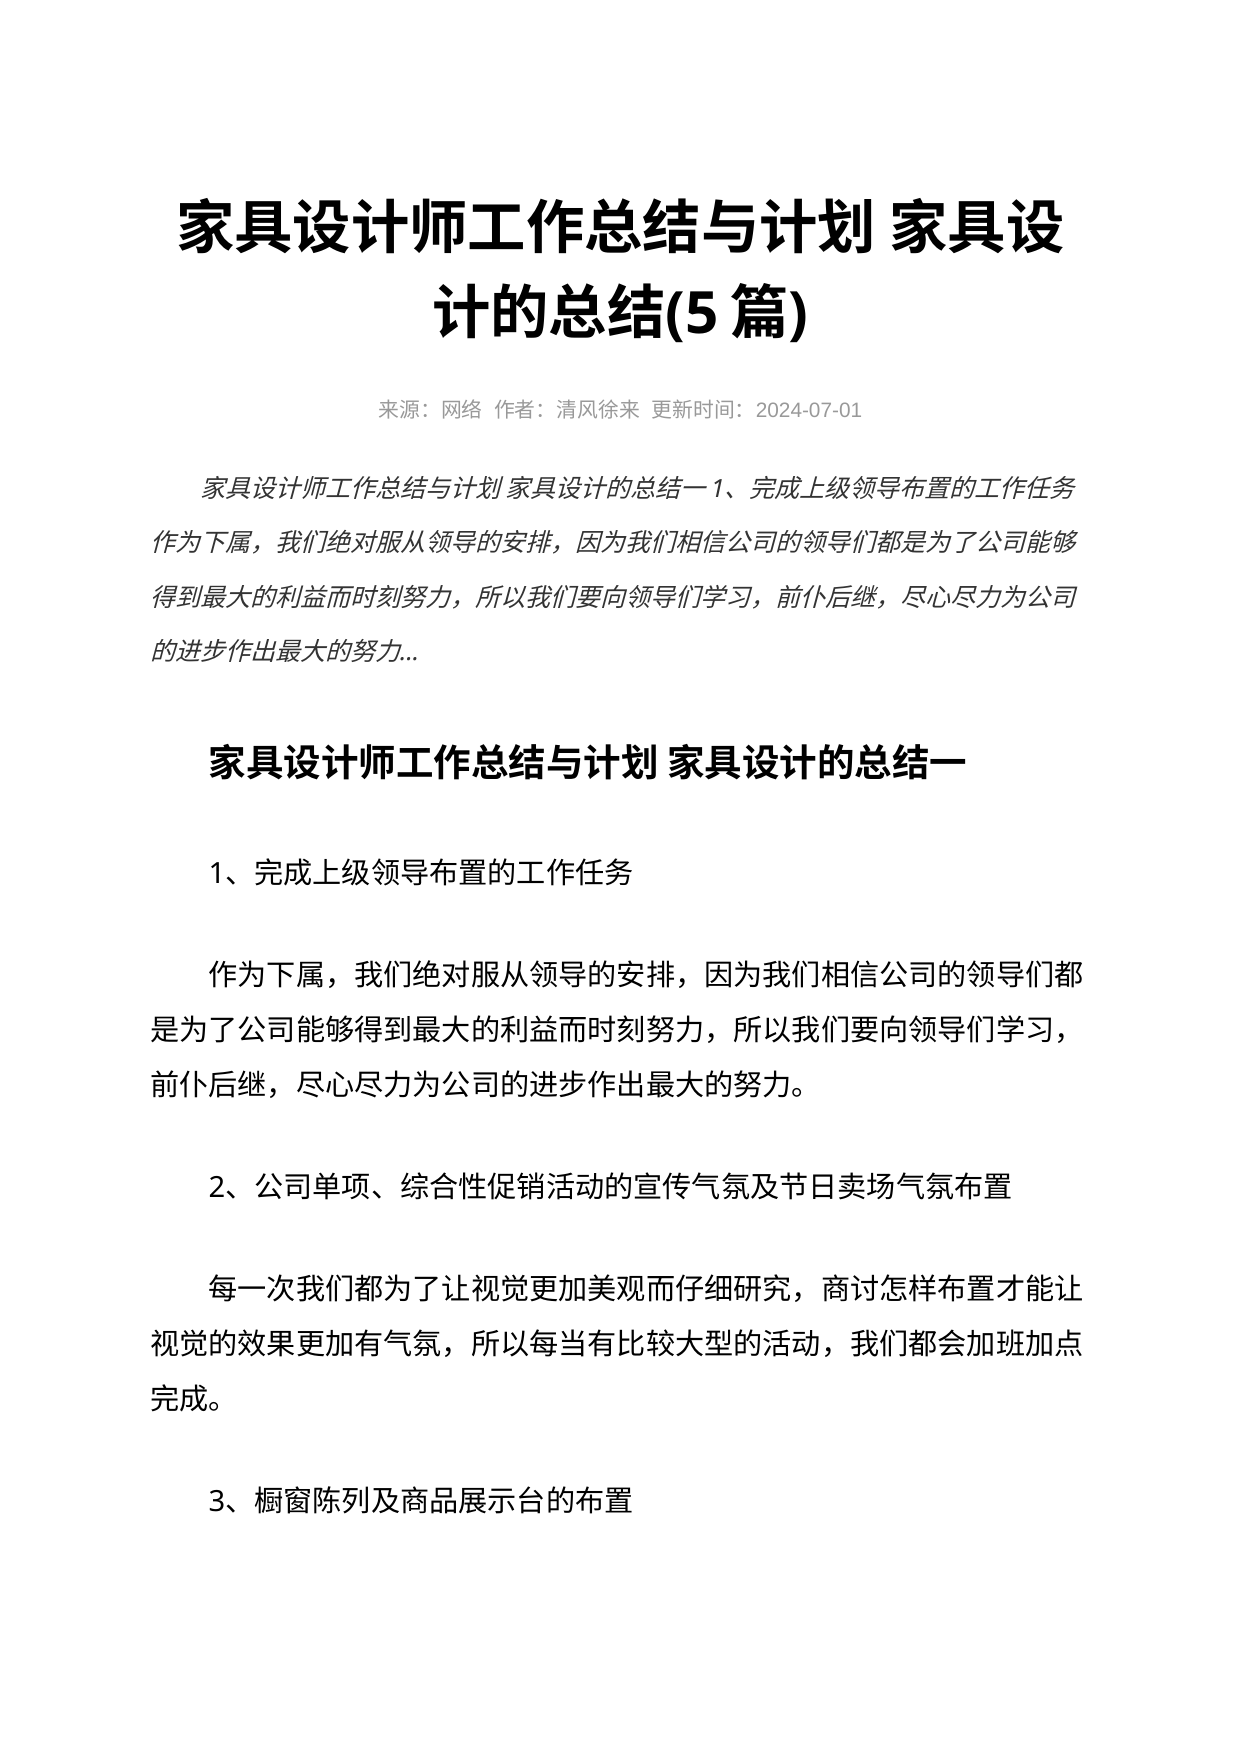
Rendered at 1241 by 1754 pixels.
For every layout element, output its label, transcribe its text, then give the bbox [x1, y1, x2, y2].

text 2、公司单项、综合性促销活动的宣传气氛及节日卖场气氛布置 [150, 1163, 1090, 1206]
text 来源：网络 作者：清风徐来 更新时间：2024-07-01 [150, 397, 1090, 421]
subtitle 家具设计师工作总结与计划 家具设计的总结(5篇) [150, 181, 1090, 351]
text 1、完成上级领导布置的工作任务 [150, 850, 1090, 892]
text 家具设计师工作总结与计划 家具设计的总结一1、完成上级领导布置的工作任务作为下属，我们绝对服从领导的安排，因为我们相信公司的领导们都是为了公司能够得到最大的利益而时刻努力，所以我们要向领导们学习，前仆后继，尽心尽力为公司的进步作出最大的努力... [150, 468, 1090, 668]
text 家具设计师工作总结与计划 家具设计的总结一 [150, 733, 1090, 787]
text 每一次我们都为了让视觉更加美观而仔细研究，商讨怎样布置才能让视觉的效果更加有气氛，所以每当有比较大型的活动，我们都会加班加点完成。 [150, 1266, 1090, 1418]
text 作为下属，我们绝对服从领导的安排，因为我们相信公司的领导们都是为了公司能够得到最大的利益而时刻努力，所以我们要向领导们学习，前仆后继，尽心尽力为公司的进步作出最大的努力。 [150, 952, 1090, 1104]
text 3、橱窗陈列及商品展示台的布置 [150, 1477, 1090, 1519]
